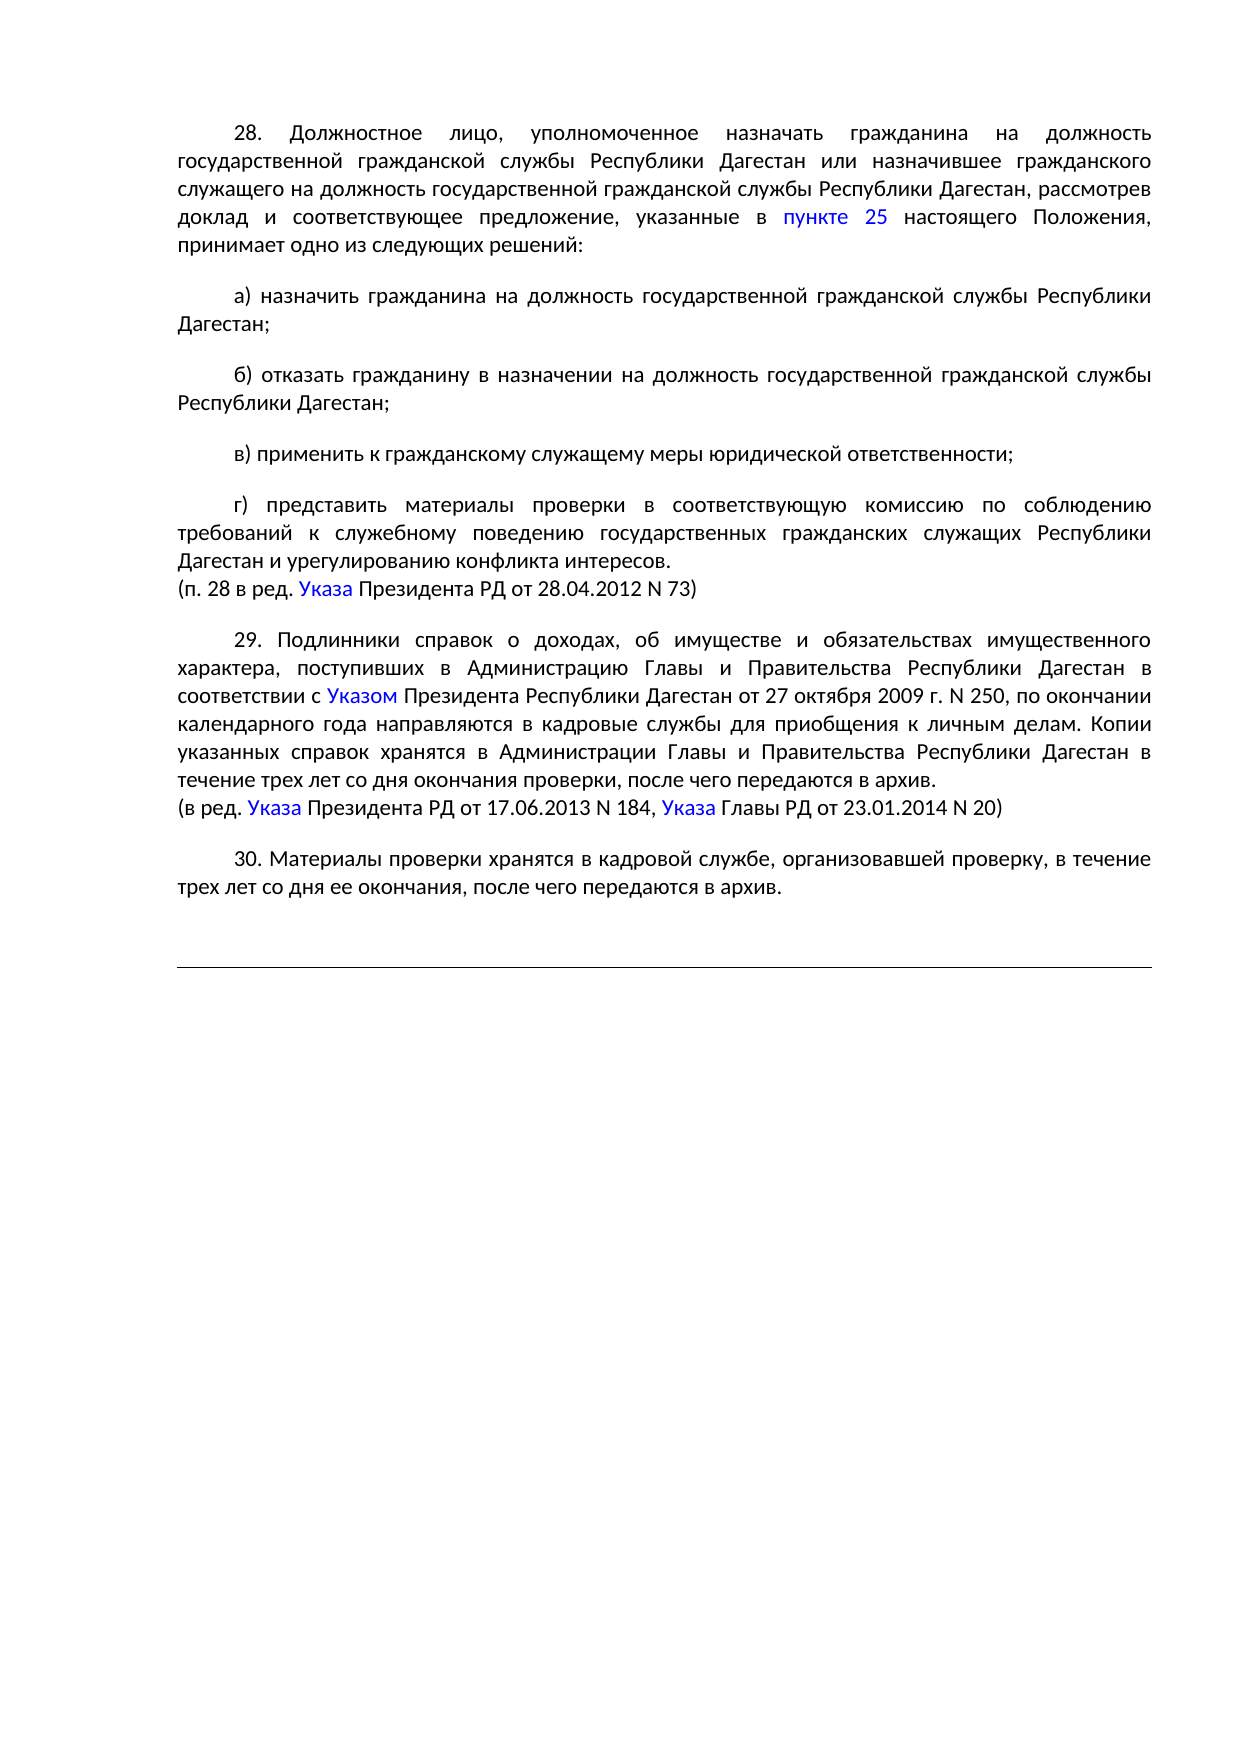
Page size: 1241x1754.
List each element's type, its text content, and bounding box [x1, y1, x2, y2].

text а) назначить гражданина на должность государственной гражданской службы Республики Дагестан; [177, 281, 1152, 337]
text г) представить материалы проверки в соответствующую комиссию по соблюдению требований к служебному поведению государственных гражданских служащих Республики Дагестан и урегулированию конфликта интересов. [177, 490, 1152, 574]
text 30. Материалы проверки хранятся в кадровой службе, организовавшей проверку, в течение трех лет со дня ее окончания, после чего передаются в архив. [177, 844, 1152, 900]
text 29. Подлинники справок о доходах, об имуществе и обязательствах имущественного характера, поступивших в Администрацию Главы и Правительства Республики Дагестан в соответствии с Указом Президента Республики Дагестан от 27 октября 2009 г. N 250, по окончании календарного года направляются в кадровые службы для приобщения к личным делам. Копии указанных справок хранятся в Администрации Главы и Правительства Республики Дагестан в течение трех лет со дня окончания проверки, после чего передаются в архив. [177, 625, 1152, 793]
text (п. 28 в ред. Указа Президента РД от 28.04.2012 N 73) [177, 574, 1152, 602]
text (в ред. Указа Президента РД от 17.06.2013 N 184, Указа Главы РД от 23.01.2014 N 20) [177, 793, 1152, 821]
text 28. Должностное лицо, уполномоченное назначать гражданина на должность государственной гражданской службы Республики Дагестан или назначившее гражданского служащего на должность государственной гражданской службы Республики Дагестан, рассмотрев доклад и соответствующее предложение, указанные в пункте 25 настоящего Положения, принимает одно из следующих решений: [177, 118, 1152, 258]
text в) применить к гражданскому служащему меры юридической ответственности; [177, 439, 1152, 467]
text б) отказать гражданину в назначении на должность государственной гражданской службы Республики Дагестан; [177, 360, 1152, 416]
